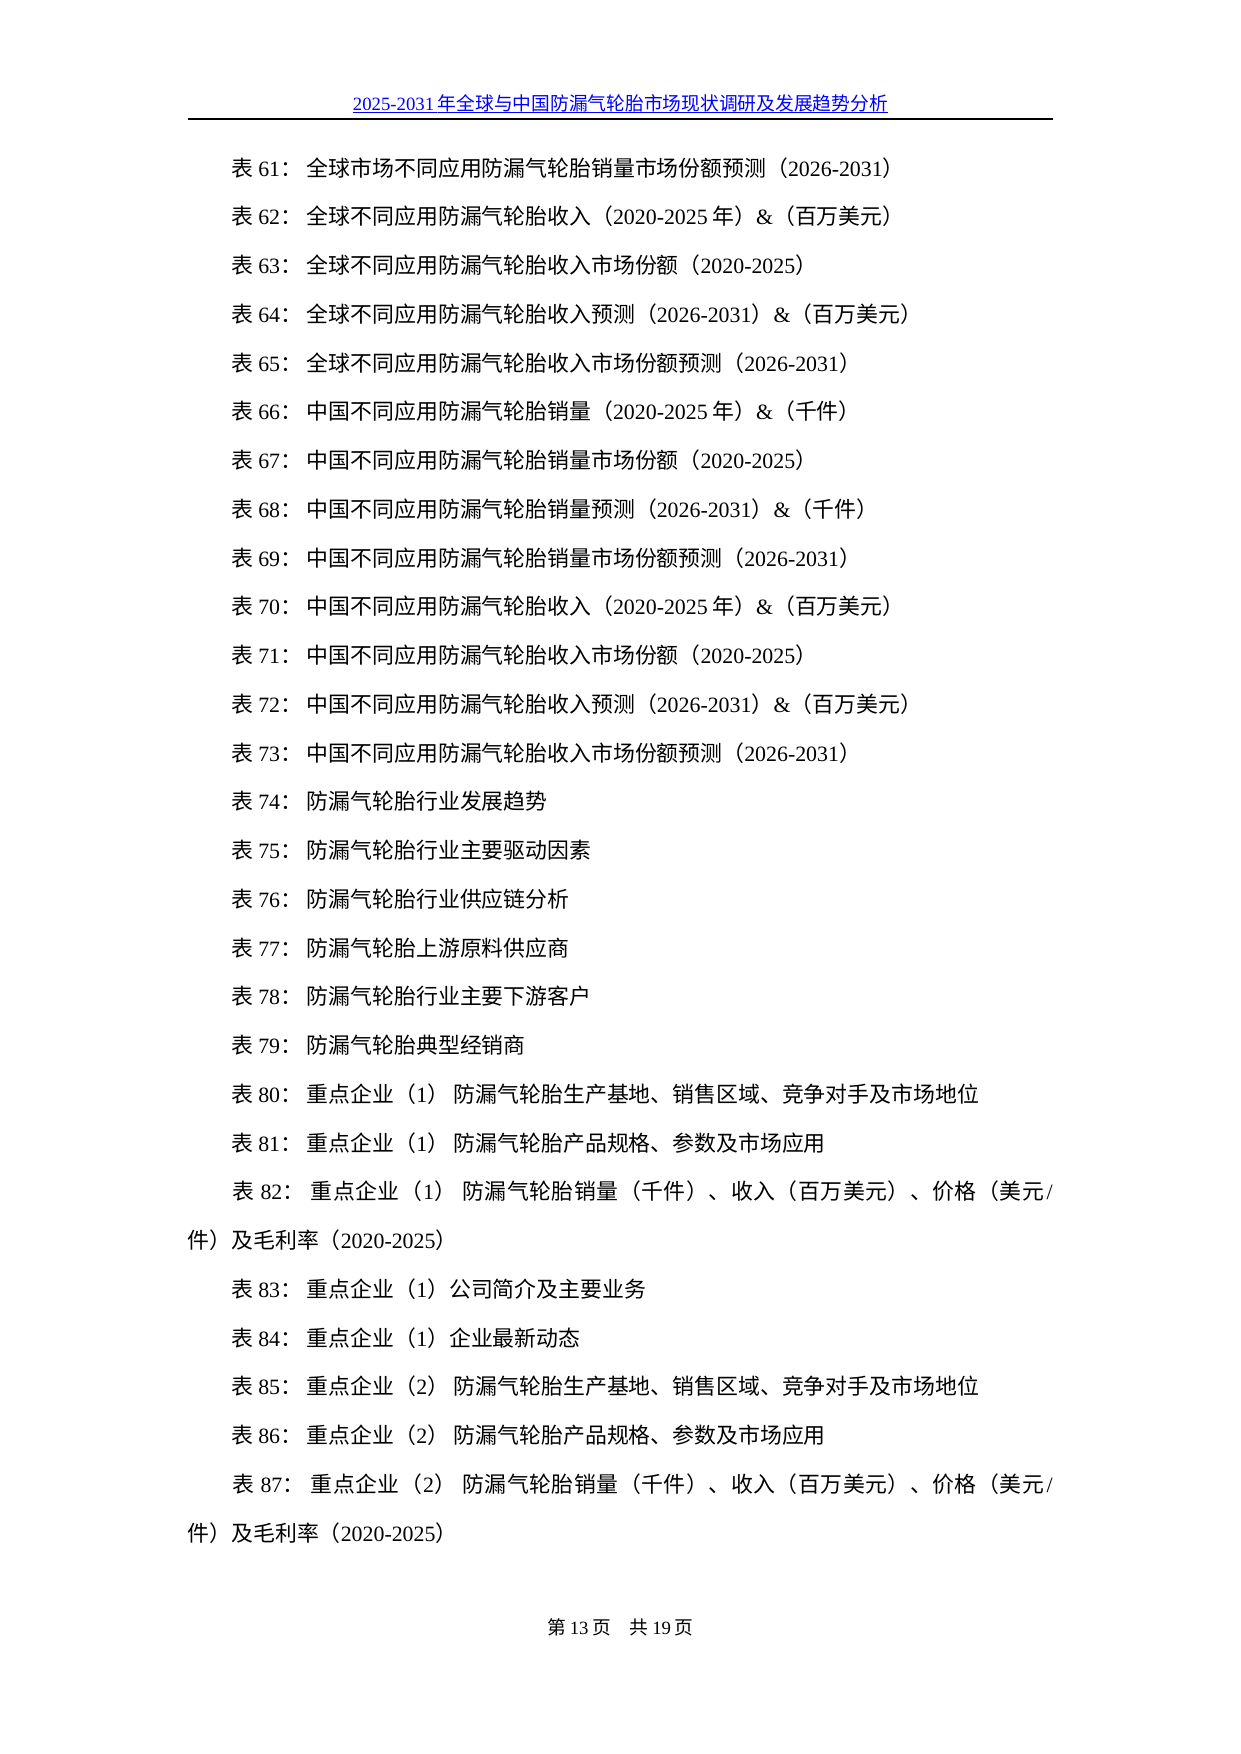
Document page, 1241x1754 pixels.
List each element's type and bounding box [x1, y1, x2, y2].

text [187, 150, 1053, 1548]
